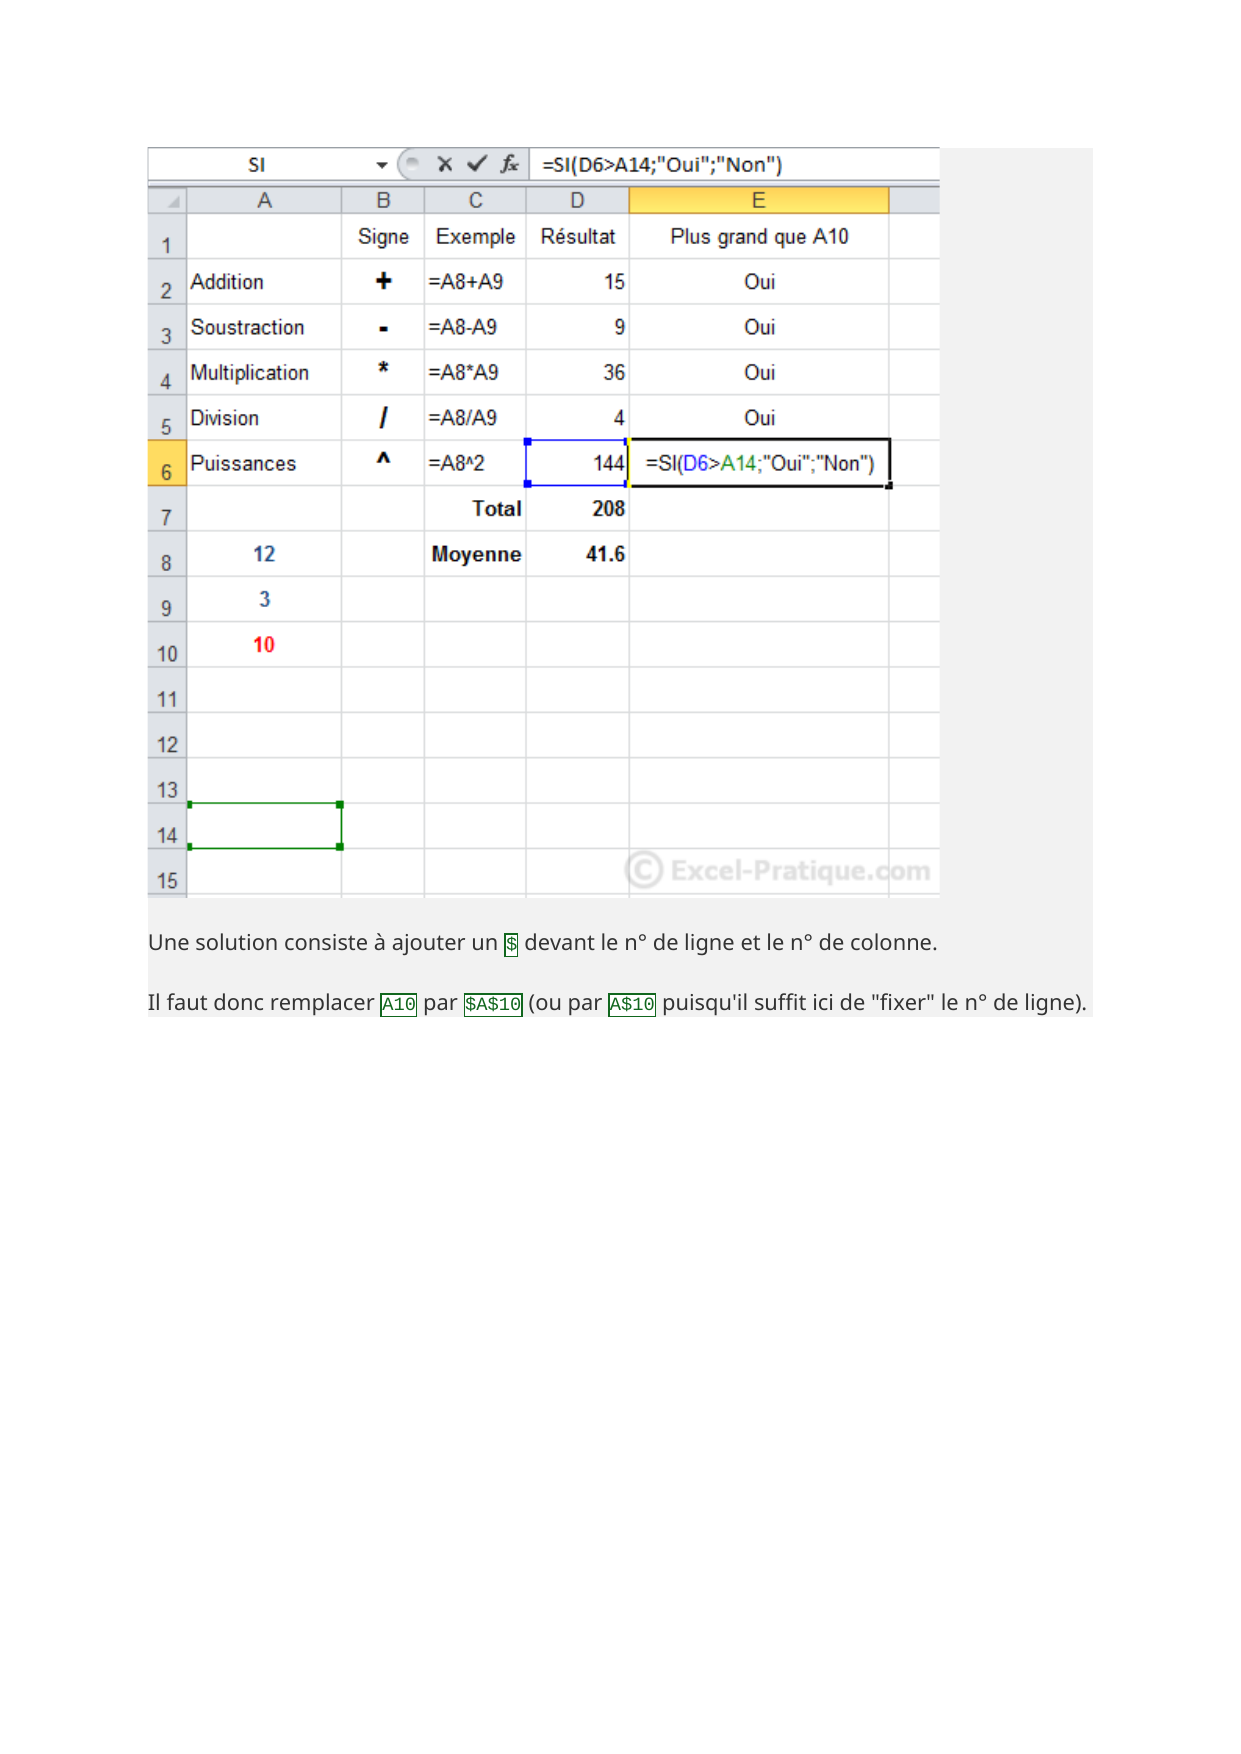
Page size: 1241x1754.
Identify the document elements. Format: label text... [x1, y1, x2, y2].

text Une solution consiste à ajouter un $ devant le n° de ligne et le n° de colonne. [148, 927, 1093, 957]
picture [147, 147, 940, 898]
text Il faut donc remplacer A10 par $A$10 (ou par A$10 puisqu'il suffit ici de "fixer" le n° de ligne). [148, 987, 1093, 1017]
